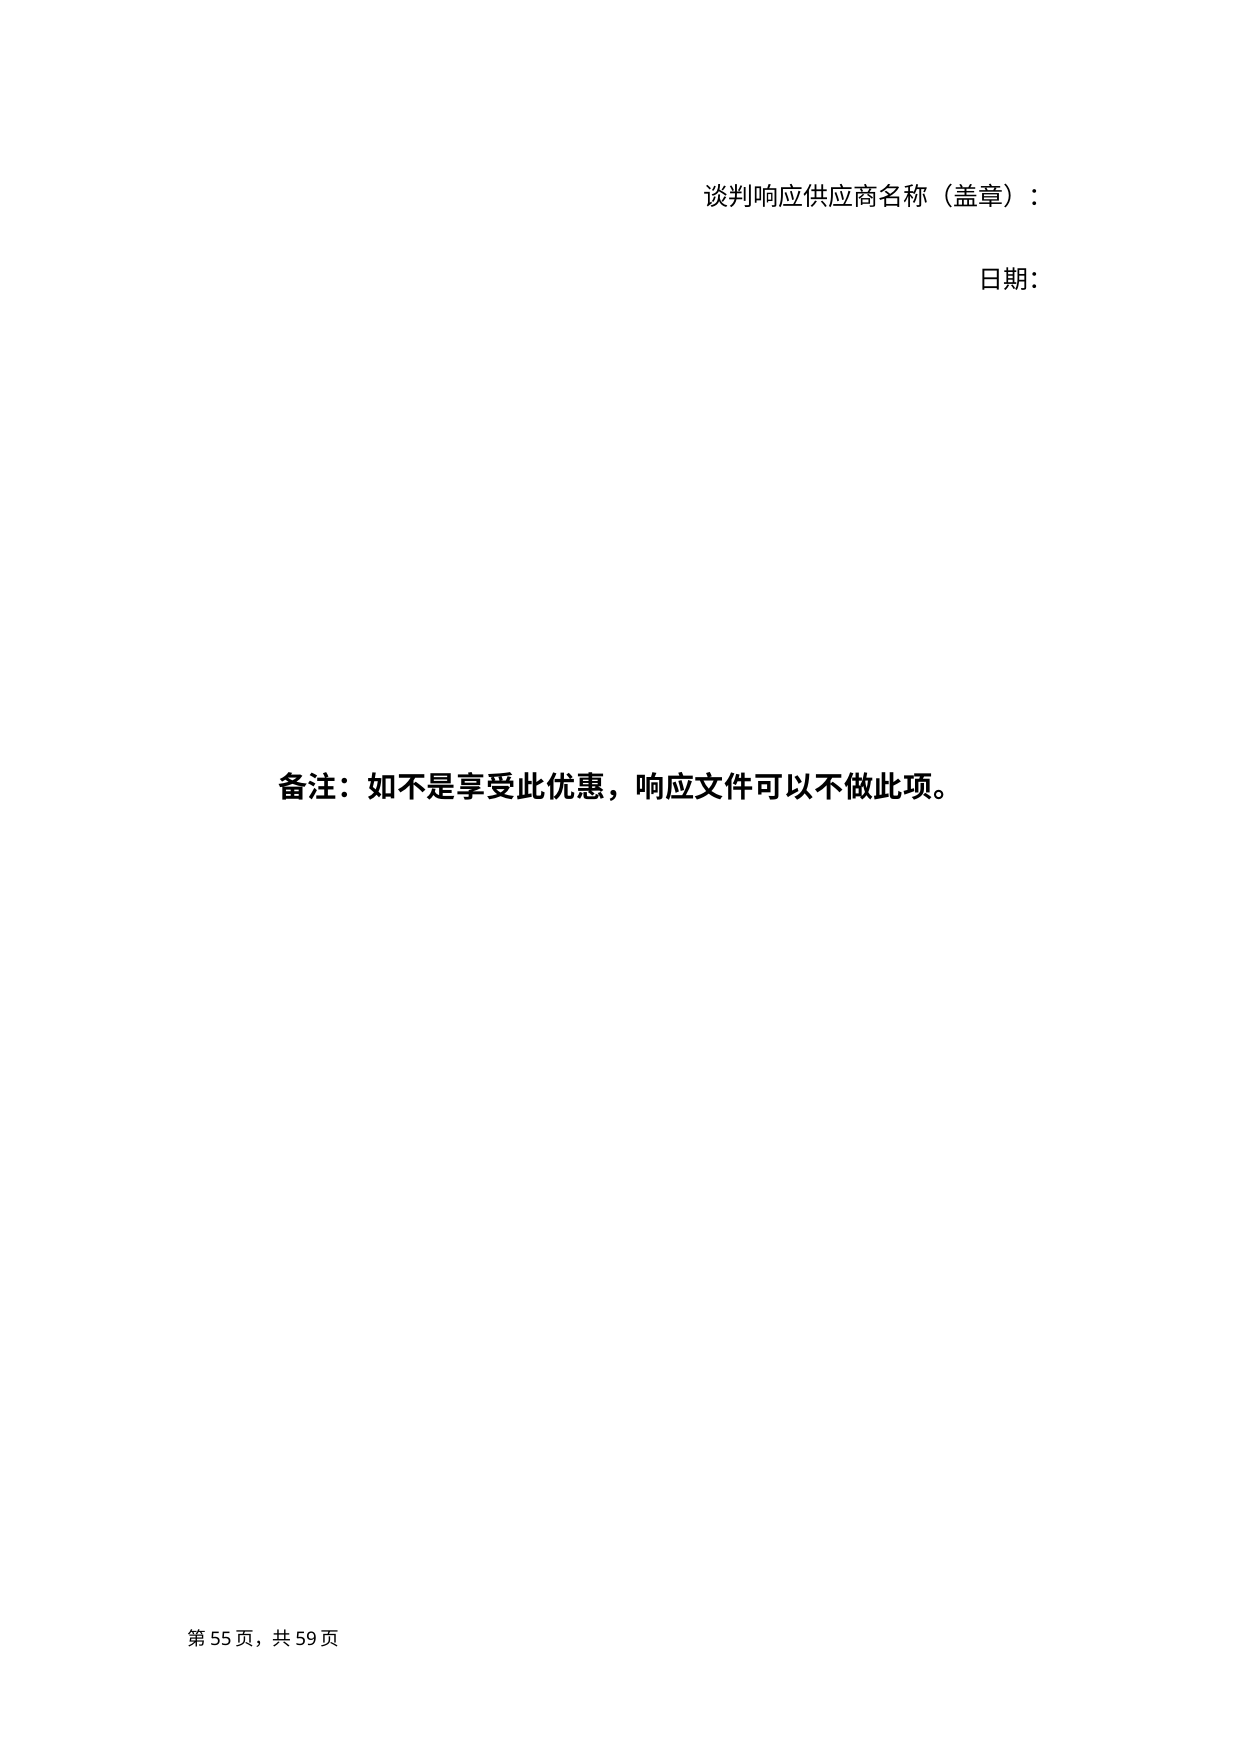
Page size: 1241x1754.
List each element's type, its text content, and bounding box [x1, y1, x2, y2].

text 备注：如不是享受此优惠，响应文件可以不做此项。 [187, 752, 1053, 817]
text 日期： [187, 245, 1053, 310]
text 谈判响应供应商名称（盖章）： [187, 162, 1053, 227]
